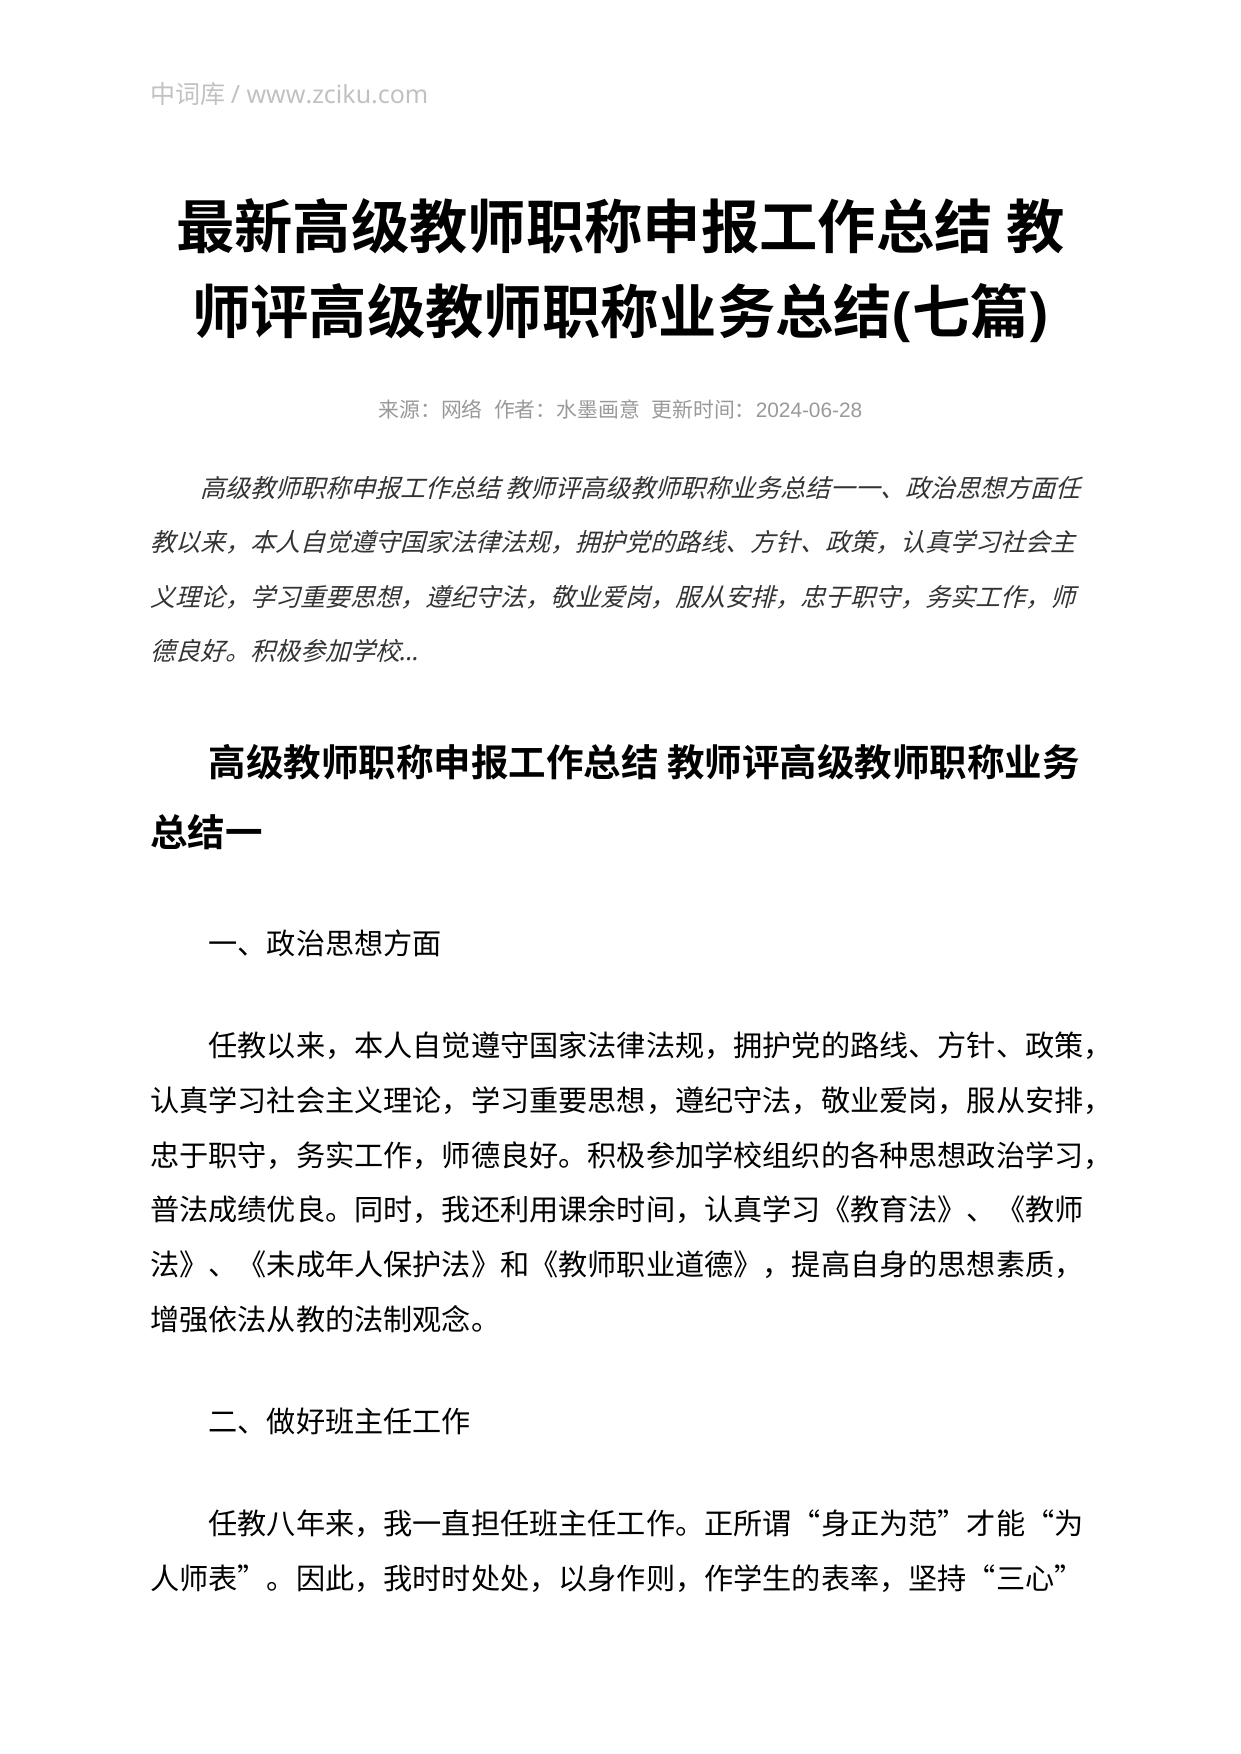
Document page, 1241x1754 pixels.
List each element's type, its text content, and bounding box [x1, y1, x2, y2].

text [150, 1500, 1090, 1597]
text 高级教师职称申报工作总结 教师评高级教师职称业务总结一一、政治思想方面任教以来，本人自觉遵守国家法律法规，拥护党的路线、方针、政策，认真学习社会主义理论，学习重要思想，遵纪守法，敬业爱岗，服从安排，忠于职守，务实工作，师德良好。积极参加学校... [150, 468, 1090, 668]
text 二、做好班主任工作 [150, 1398, 1090, 1441]
text 来源：网络 作者：水墨画意 更新时间：2024-06-28 [150, 397, 1090, 421]
text 一、政治思想方面 [150, 921, 1090, 963]
text 任教以来，本人自觉遵守国家法律法规，拥护党的路线、方针、政策，认真学习社会主义理论，学习重要思想，遵纪守法，敬业爱岗，服从安排，忠于职守，务实工作，师德良好。积极参加学校组织的各种思想政治学习，普法成绩优良。同时，我还利用课余时间，认真学习《教育法》、《教师法》、《未成年人保护法》和《教师职业道德》，提高自身的思想素质，增强依法从教的法制观念。 [150, 1022, 1090, 1339]
text 高级教师职称申报工作总结 教师评高级教师职称业务总结一 [150, 733, 1090, 857]
subtitle 最新高级教师职称申报工作总结 教师评高级教师职称业务总结(七篇) [150, 181, 1090, 351]
